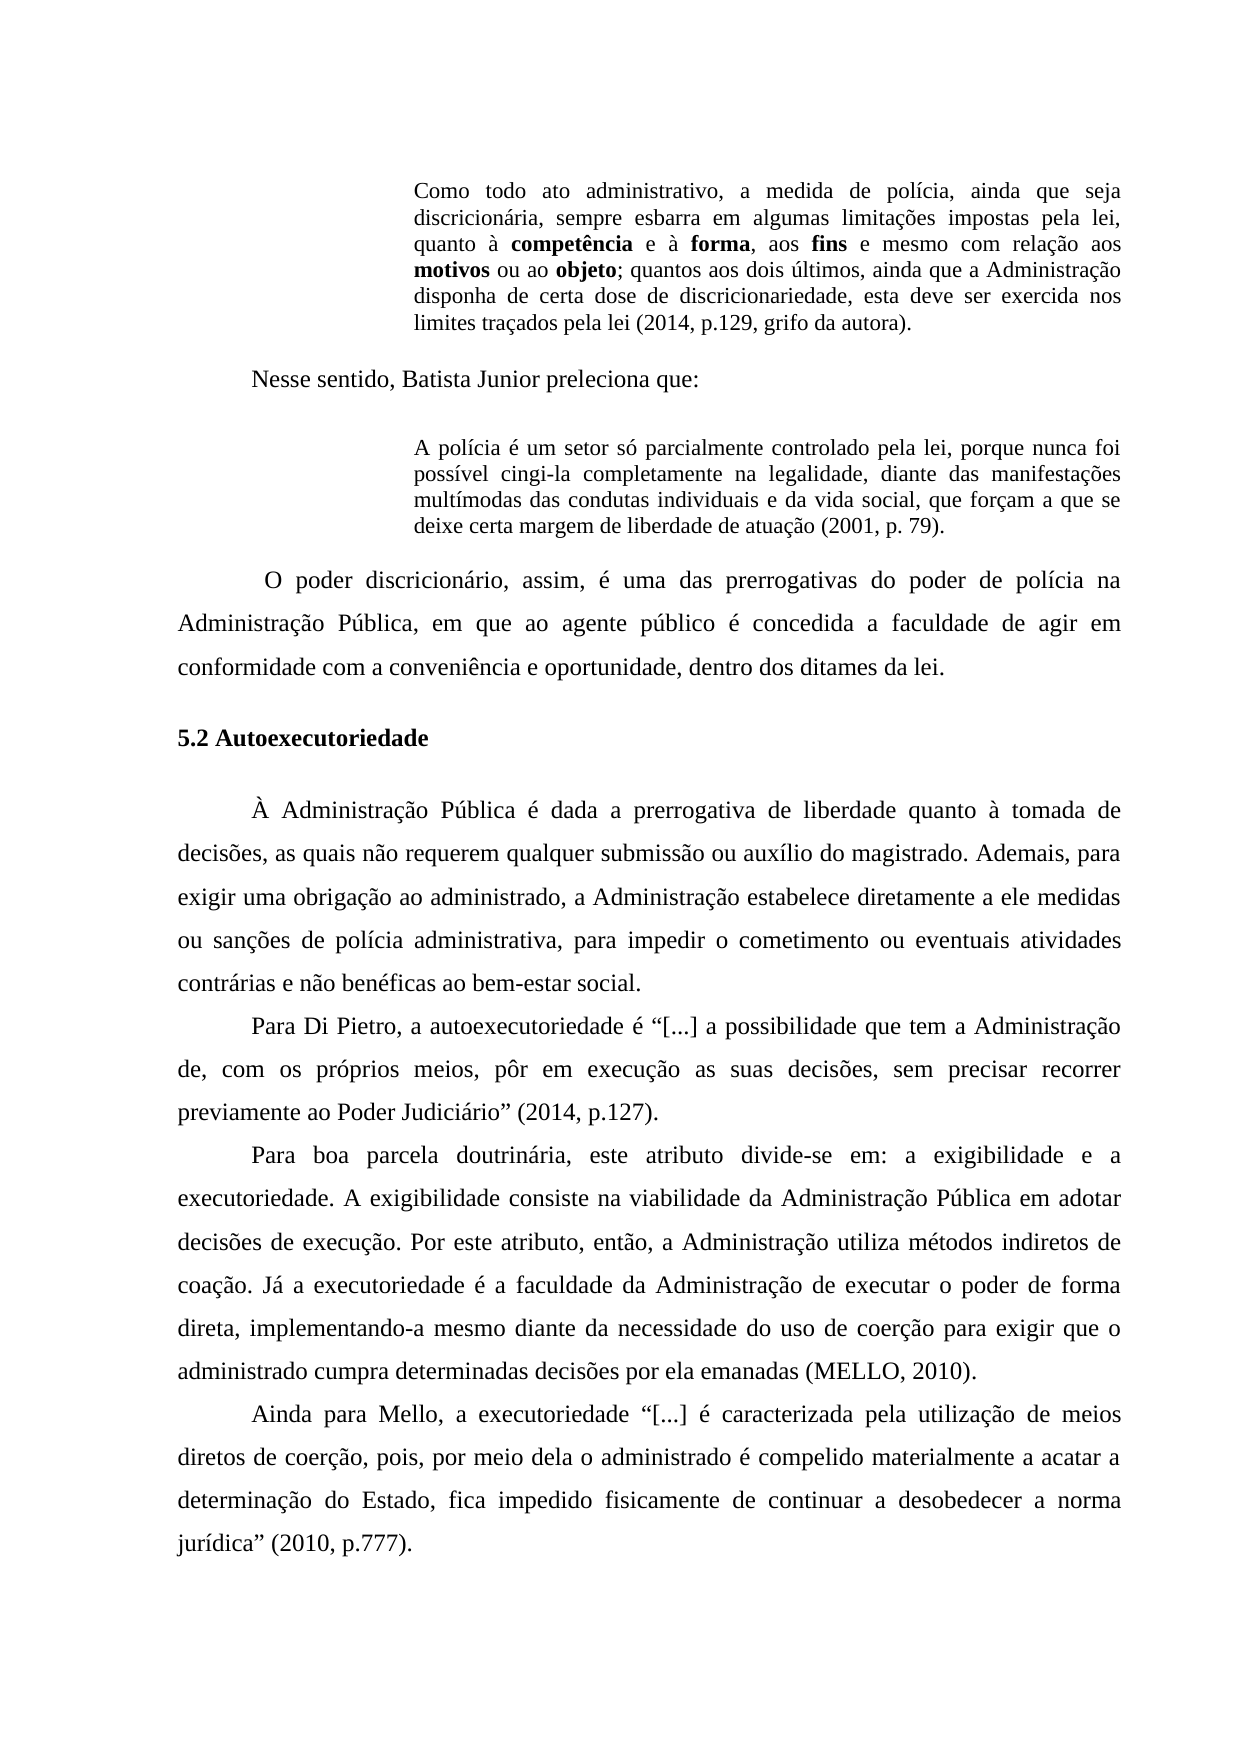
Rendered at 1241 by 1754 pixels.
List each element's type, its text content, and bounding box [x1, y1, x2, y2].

text À Administração Pública é dada a prerrogativa de liberdade quanto à tomada de decisões, as quais não requerem qualquer submissão ou auxílio do magistrado. Ademais, para exigir uma obrigação ao administrado, a Administração estabelece diretamente a ele medidas ou sanções de polícia administrativa, para impedir o cometimento ou eventuais atividades contrárias e não benéficas ao bem-estar social. [177, 795, 1122, 997]
text Como todo ato administrativo, a medida de polícia, ainda que seja discricionária, sempre esbarra em algumas limitações impostas pela lei, quanto à competência e à forma, aos fins e mesmo com relação aos motivos ou ao objeto; quantos aos dois últimos, ainda que a Administração disponha de certa dose de discricionariedade, esta deve ser exercida nos limites traçados pela lei (2014, p.129, grifo da autora). [413, 177, 1122, 335]
text A polícia é um setor só parcialmente controlado pela lei, porque nunca foi possível cingi-la completamente na legalidade, diante das manifestações multímodas das condutas individuais e da vida social, que forçam a que se deixe certa margem de liberdade de atuação (2001, p. 79). [413, 433, 1122, 539]
text O poder discricionário, assim, é uma das prerrogativas do poder de polícia na Administração Pública, em que ao agente público é concedida a faculdade de agir em conformidade com a conveniência e oportunidade, dentro dos ditames da lei. [177, 565, 1122, 680]
text Nesse sentido, Batista Junior preleciona que: [177, 364, 1122, 393]
text Para Di Pietro, a autoexecutoriedade é “[...] a possibilidade que tem a Administração de, com os próprios meios, pôr em execução as suas decisões, sem precisar recorrer previamente ao Poder Judiciário” (2014, p.127). [177, 1011, 1122, 1126]
text Ainda para Mello, a executoriedade “[...] é caracterizada pela utilização de meios diretos de coerção, pois, por meio dela o administrado é compelido materialmente a acatar a determinação do Estado, fica impedido fisicamente de continuar a desobedecer a norma jurídica” (2010, p.777). [177, 1399, 1122, 1557]
text Para boa parcela doutrinária, este atributo divide-se em: a exigibilidade e a executoriedade. A exigibilidade consiste na viabilidade da Administração Pública em adotar decisões de execução. Por este atributo, então, a Administração utiliza métodos indiretos de coação. Já a executoriedade é a faculdade da Administração de executar o poder de forma direta, implementando-a mesmo diante da necessidade do uso de coerção para exigir que o administrado cumpra determinadas decisões por ela emanadas (MELLO, 2010). [177, 1140, 1122, 1385]
text 5.2 Autoexecutoriedade [177, 723, 1122, 752]
